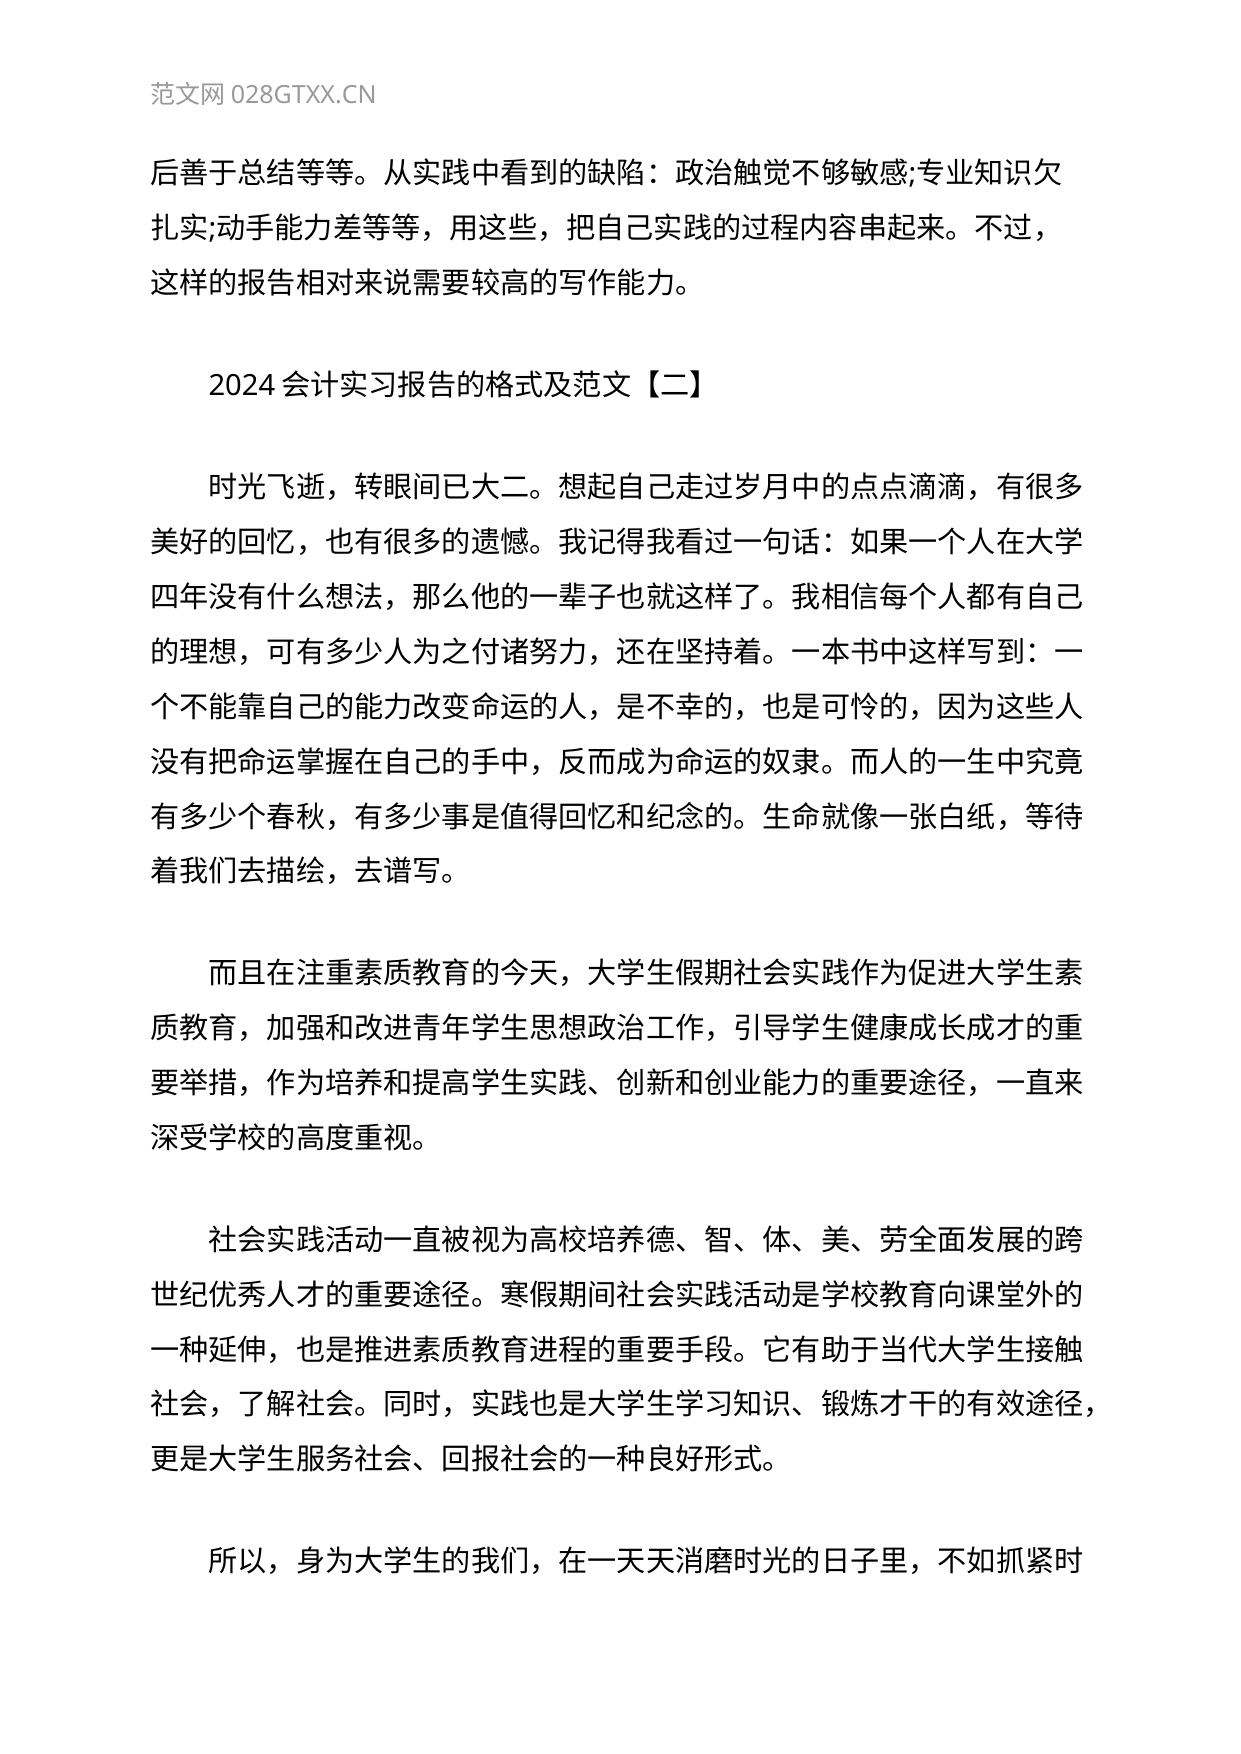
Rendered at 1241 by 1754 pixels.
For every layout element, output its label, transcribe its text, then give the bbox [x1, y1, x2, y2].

text 2024会计实习报告的格式及范文【二】 [150, 362, 1090, 404]
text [150, 1538, 1090, 1580]
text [150, 150, 1090, 302]
text 社会实践活动一直被视为高校培养德、智、体、美、劳全面发展的跨世纪优秀人才的重要途径。寒假期间社会实践活动是学校教育向课堂外的一种延伸，也是推进素质教育进程的重要手段。它有助于当代大学生接触社会，了解社会。同时，实践也是大学生学习知识、锻炼才干的有效途径，更是大学生服务社会、回报社会的一种良好形式。 [150, 1216, 1090, 1478]
text 而且在注重素质教育的今天，大学生假期社会实践作为促进大学生素质教育，加强和改进青年学生思想政治工作，引导学生健康成长成才的重要举措，作为培养和提高学生实践、创新和创业能力的重要途径，一直来深受学校的高度重视。 [150, 950, 1090, 1157]
text 时光飞逝，转眼间已大二。想起自己走过岁月中的点点滴滴，有很多美好的回忆，也有很多的遗憾。我记得我看过一句话：如果一个人在大学四年没有什么想法，那么他的一辈子也就这样了。我相信每个人都有自己的理想，可有多少人为之付诸努力，还在坚持着。一本书中这样写到：一个不能靠自己的能力改变命运的人，是不幸的，也是可怜的，因为这些人没有把命运掌握在自己的手中，反而成为命运的奴隶。而人的一生中究竟有多少个春秋，有多少事是值得回忆和纪念的。生命就像一张白纸，等待着我们去描绘，去谱写。 [150, 464, 1090, 890]
